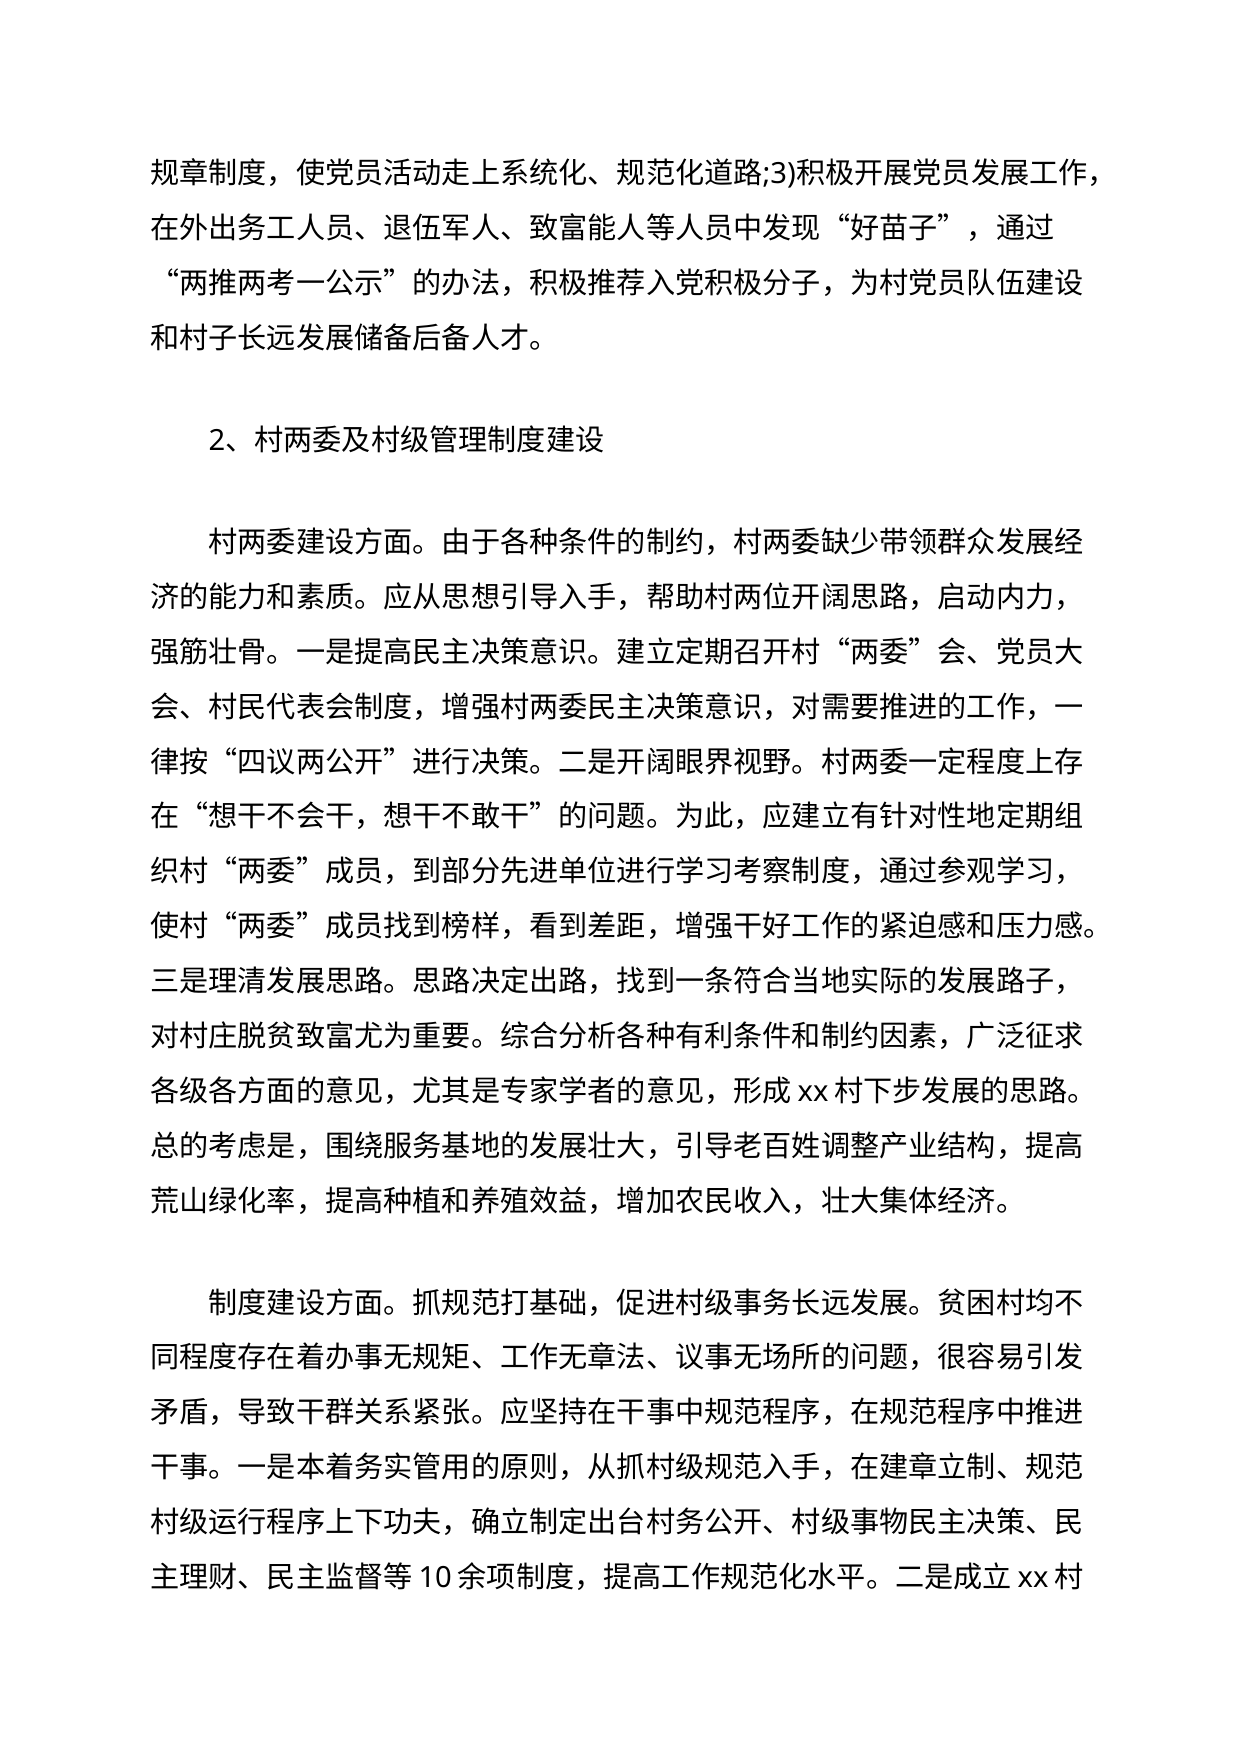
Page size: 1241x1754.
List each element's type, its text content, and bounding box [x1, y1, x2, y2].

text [150, 1279, 1090, 1596]
text 村两委建设方面。由于各种条件的制约，村两委缺少带领群众发展经济的能力和素质。应从思想引导入手，帮助村两位开阔思路，启动内力，强筋壮骨。一是提高民主决策意识。建立定期召开村“两委”会、党员大会、村民代表会制度，增强村两委民主决策意识，对需要推进的工作，一律按“四议两公开”进行决策。二是开阔眼界视野。村两委一定程度上存在“想干不会干，想干不敢干”的问题。为此，应建立有针对性地定期组织村“两委”成员，到部分先进单位进行学习考察制度，通过参观学习，使村“两委”成员找到榜样，看到差距，增强干好工作的紧迫感和压力感。三是理清发展思路。思路决定出路，找到一条符合当地实际的发展路子，对村庄脱贫致富尤为重要。综合分析各种有利条件和制约因素，广泛征求各级各方面的意见，尤其是专家学者的意见，形成xx村下步发展的思路。总的考虑是，围绕服务基地的发展壮大，引导老百姓调整产业结构，提高荒山绿化率，提高种植和养殖效益，增加农民收入，壮大集体经济。 [150, 518, 1090, 1220]
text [150, 150, 1090, 357]
text 2、村两委及村级管理制度建设 [150, 417, 1090, 459]
